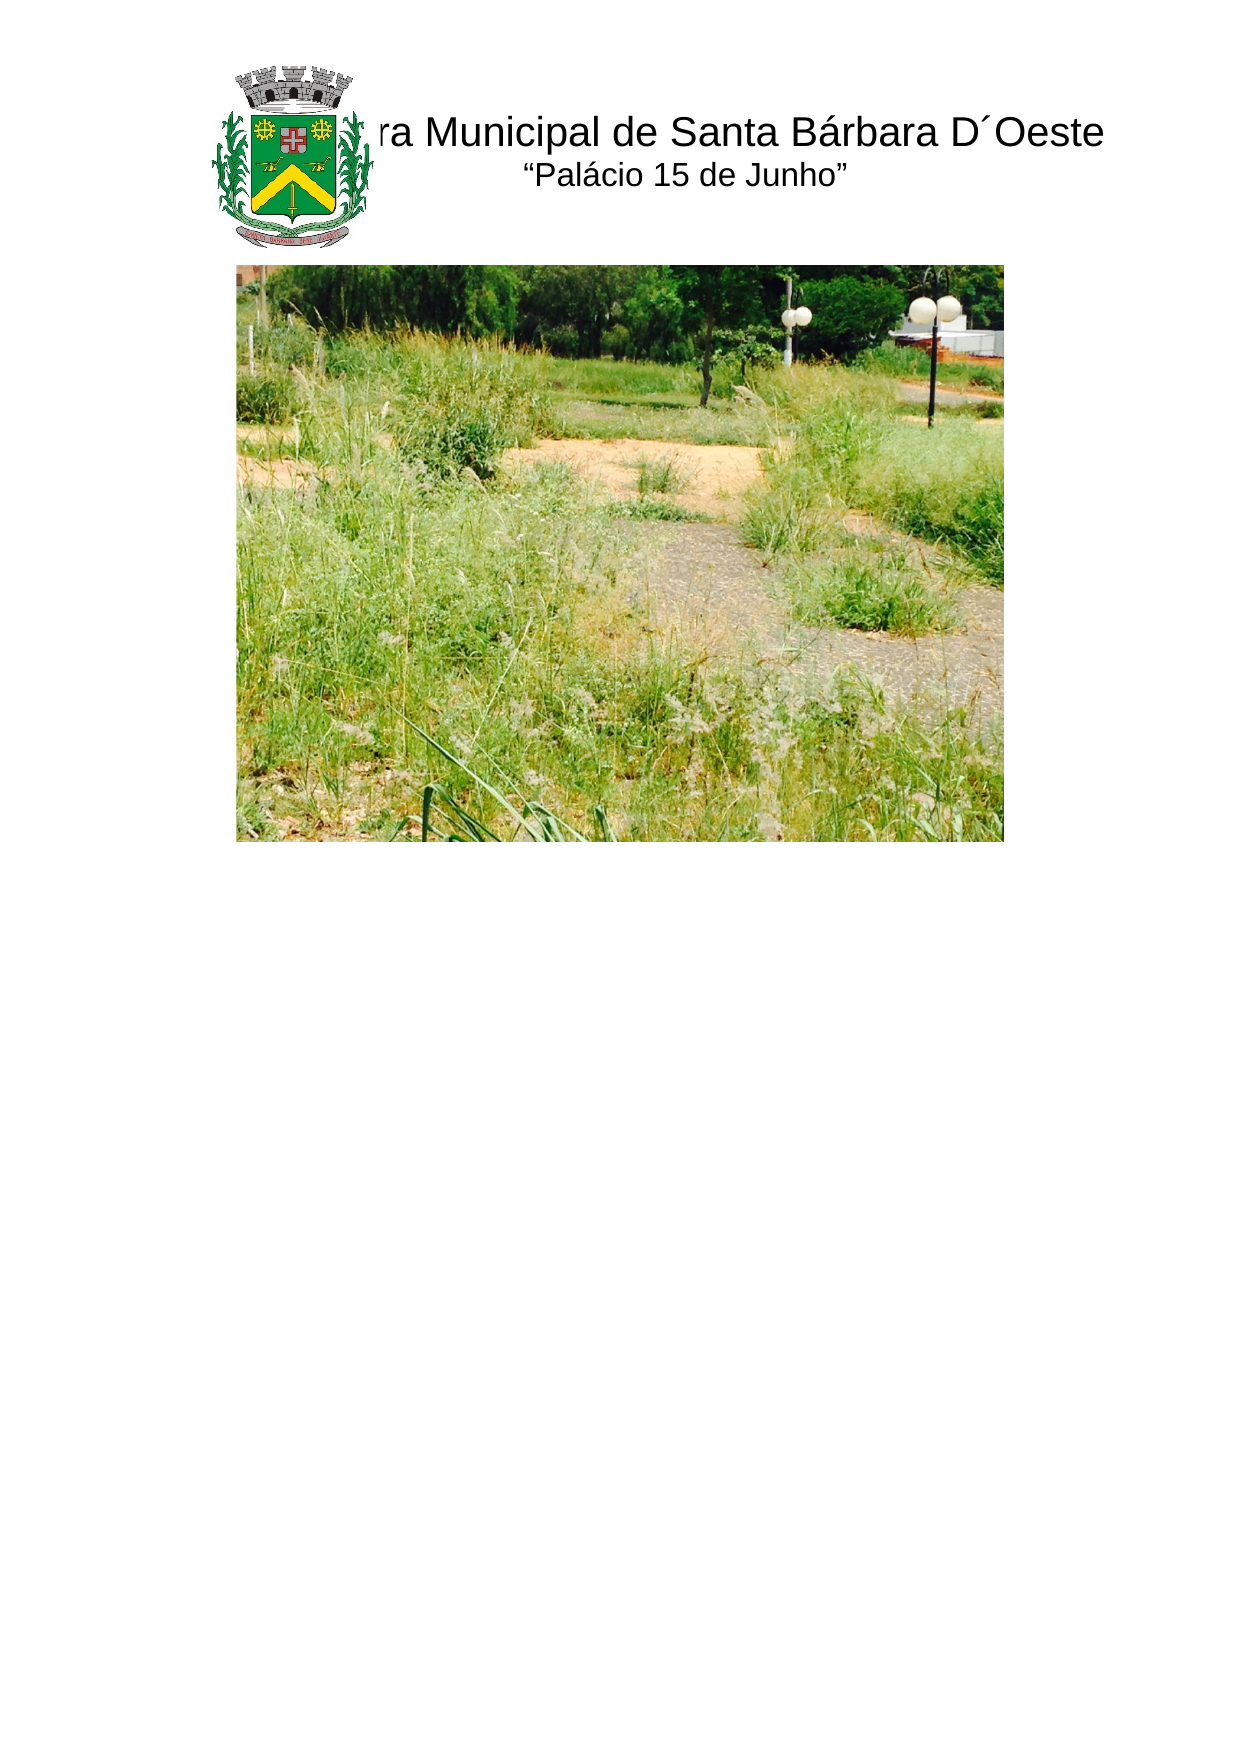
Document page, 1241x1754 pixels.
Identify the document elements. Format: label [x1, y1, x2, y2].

picture [236, 265, 1004, 842]
picture [211, 66, 381, 255]
